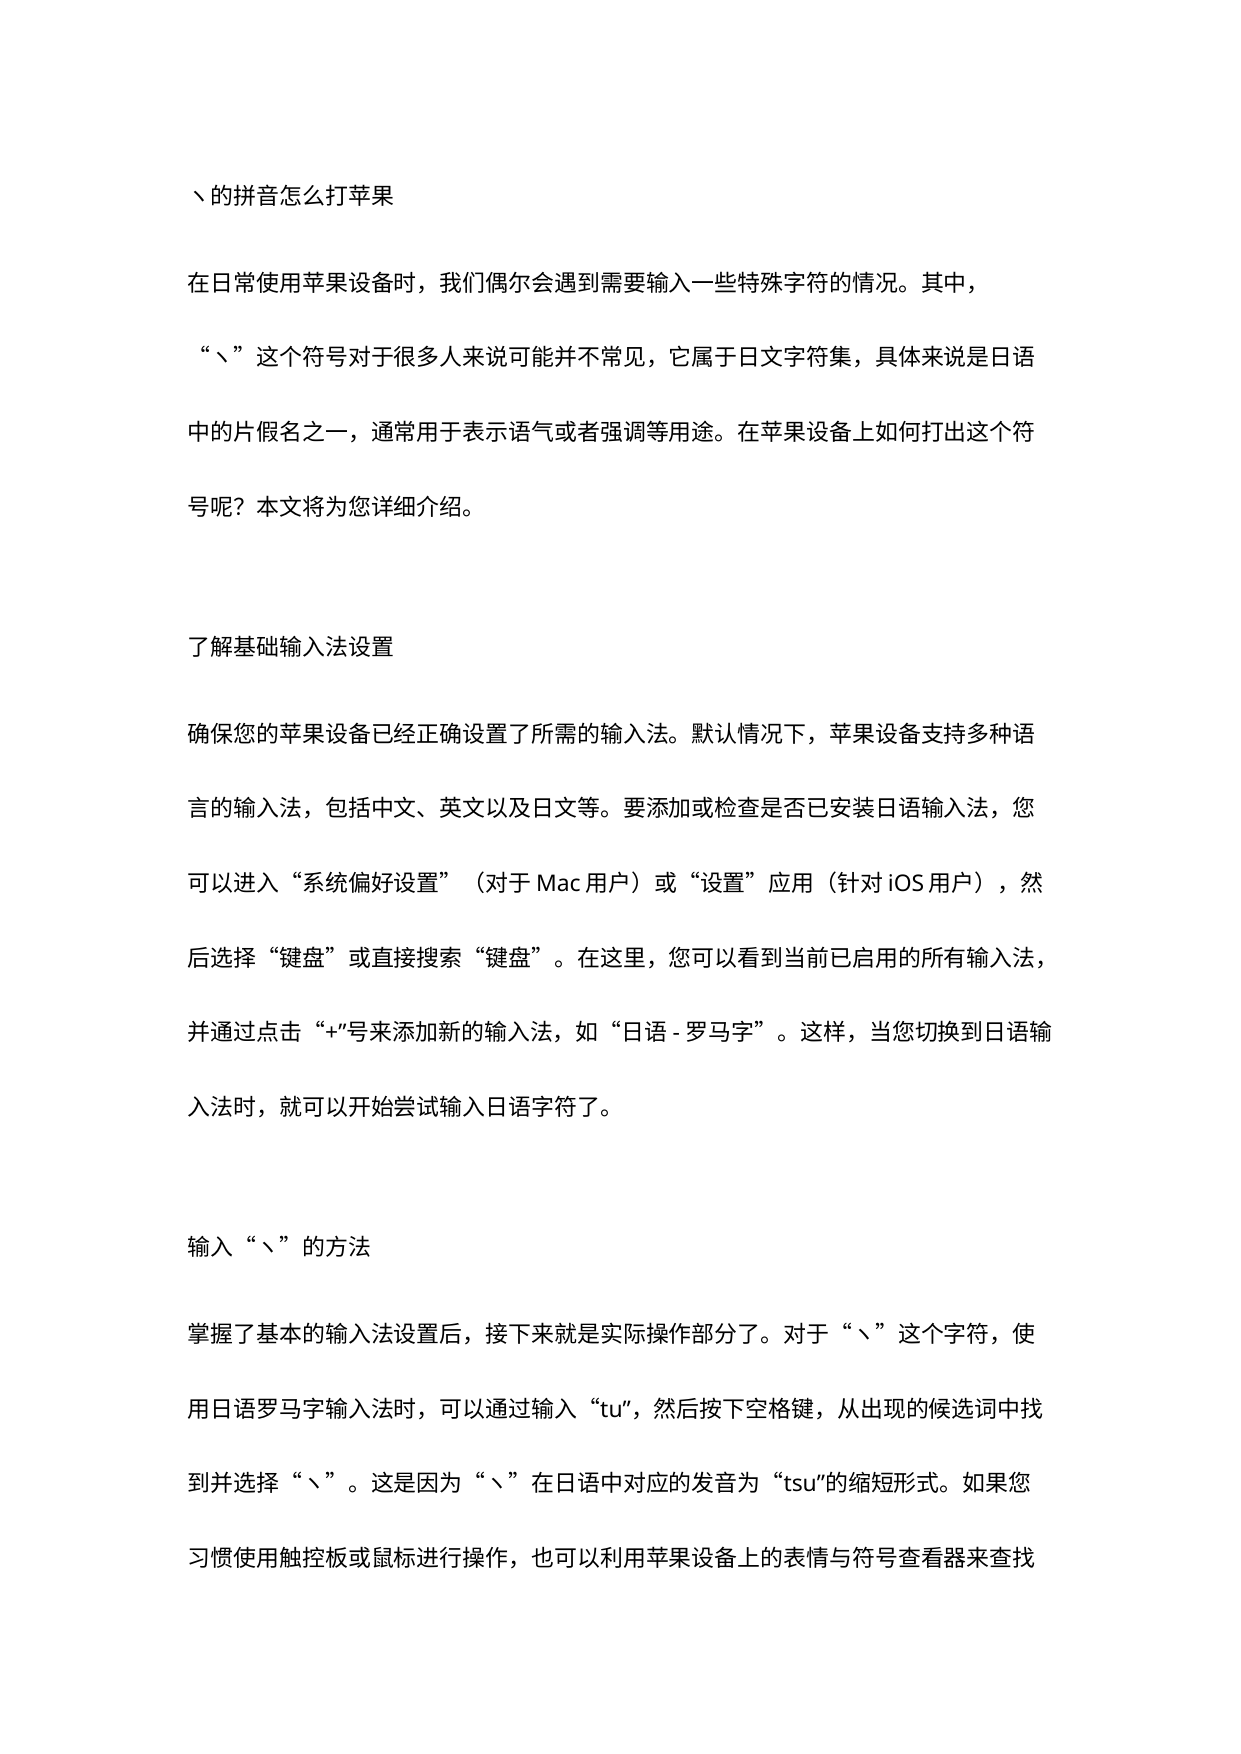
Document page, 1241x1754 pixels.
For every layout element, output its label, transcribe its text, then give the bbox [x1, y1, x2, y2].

text 了解基础输入法设置 [187, 613, 1053, 678]
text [187, 1300, 1053, 1589]
text 在日常使用苹果设备时，我们偶尔会遇到需要输入一些特殊字符的情况。其中，“ヽ”这个符号对于很多人来说可能并不常见，它属于日文字符集，具体来说是日语中的片假名之一，通常用于表示语气或者强调等用途。在苹果设备上如何打出这个符号呢？本文将为您详细介绍。 [187, 248, 1053, 538]
text 输入“ヽ”的方法 [187, 1213, 1053, 1278]
text ヽ的拼音怎么打苹果 [187, 162, 1053, 227]
text 确保您的苹果设备已经正确设置了所需的输入法。默认情况下，苹果设备支持多种语言的输入法，包括中文、英文以及日文等。要添加或检查是否已安装日语输入法，您可以进入“系统偏好设置”（对于Mac用户）或“设置”应用（针对iOS用户），然后选择“键盘”或直接搜索“键盘”。在这里，您可以看到当前已启用的所有输入法，并通过点击“+”号来添加新的输入法，如“日语 - 罗马字”。这样，当您切换到日语输入法时，就可以开始尝试输入日语字符了。 [187, 699, 1053, 1138]
